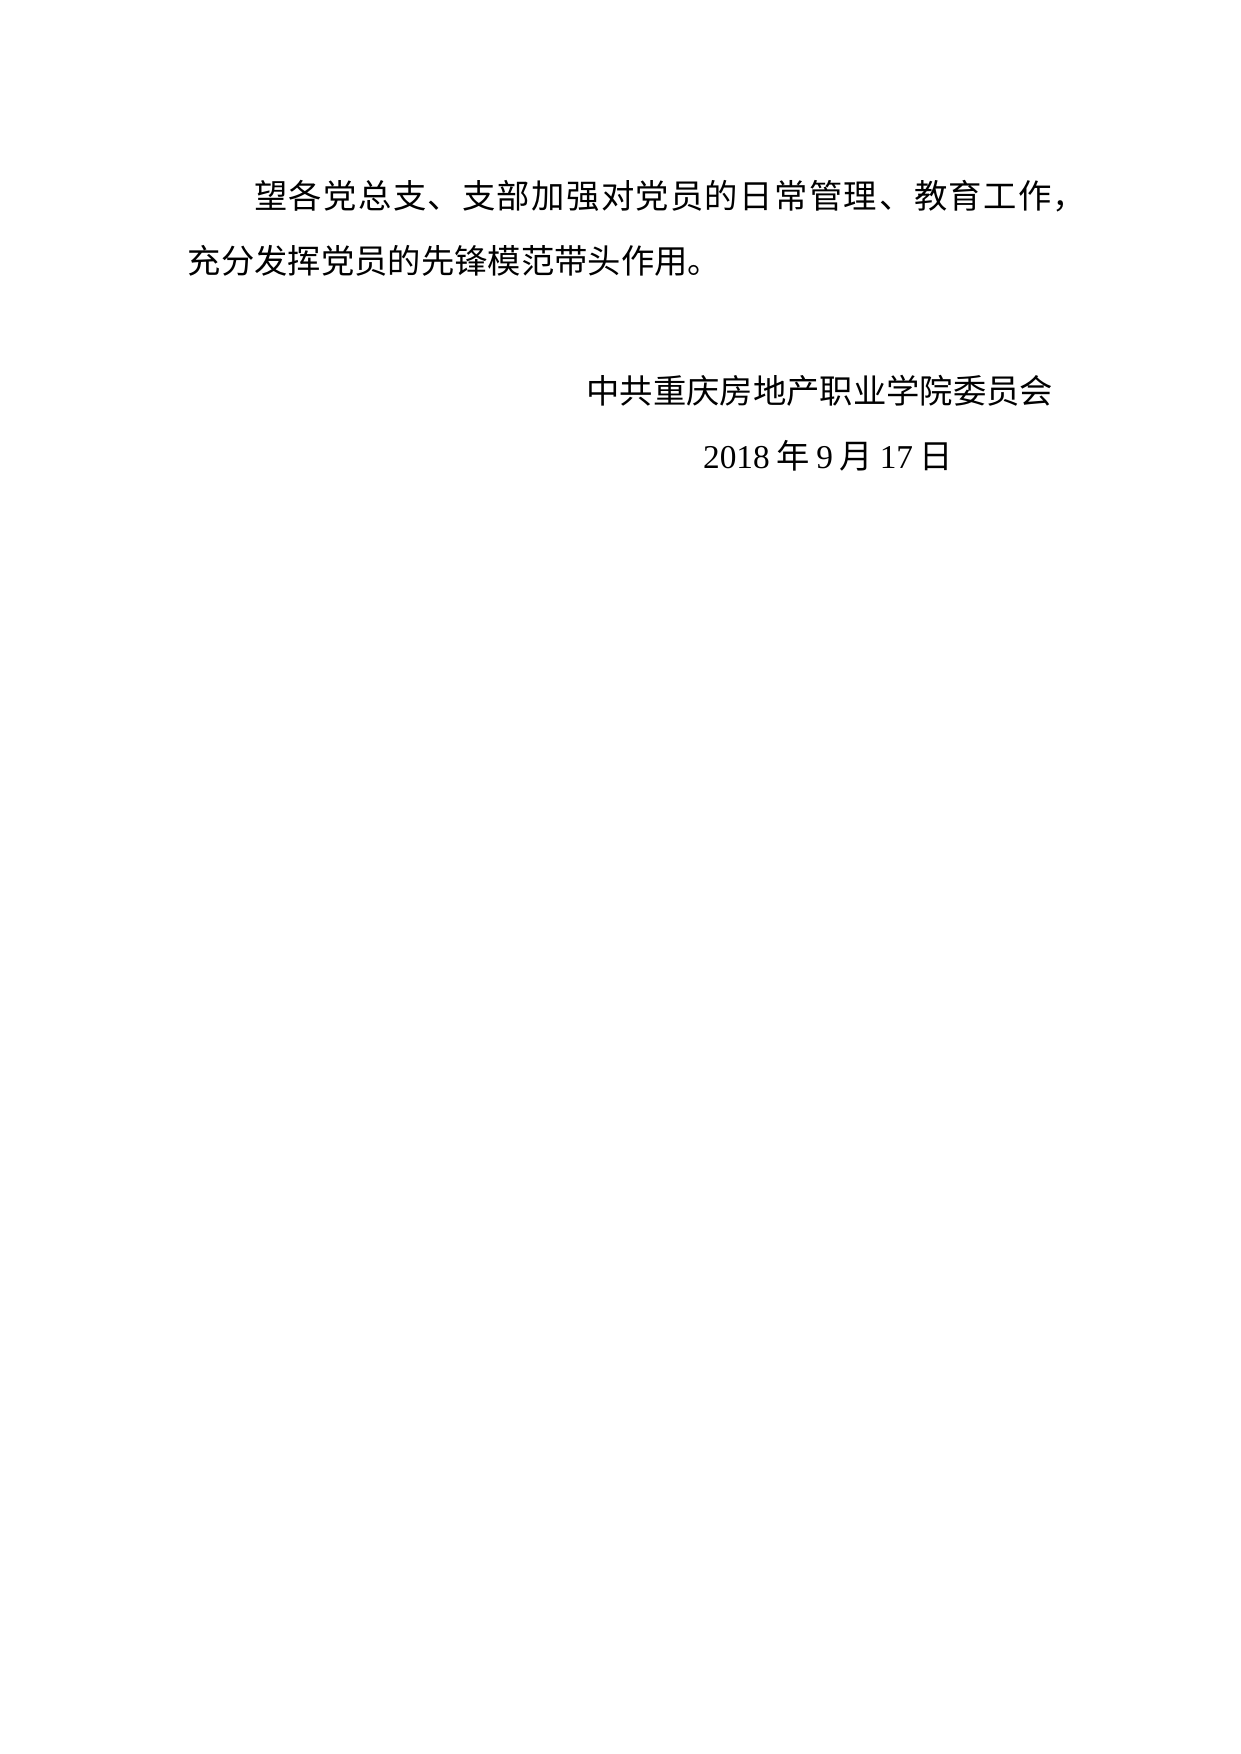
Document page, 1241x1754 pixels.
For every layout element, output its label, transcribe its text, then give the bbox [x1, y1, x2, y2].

text 2018年9月17日 [187, 422, 953, 487]
text 望各党总支、支部加强对党员的日常管理、教育工作，充分发挥党员的先锋模范带头作用。 [187, 162, 1053, 292]
text 中共重庆房地产职业学院委员会 [187, 357, 1053, 422]
